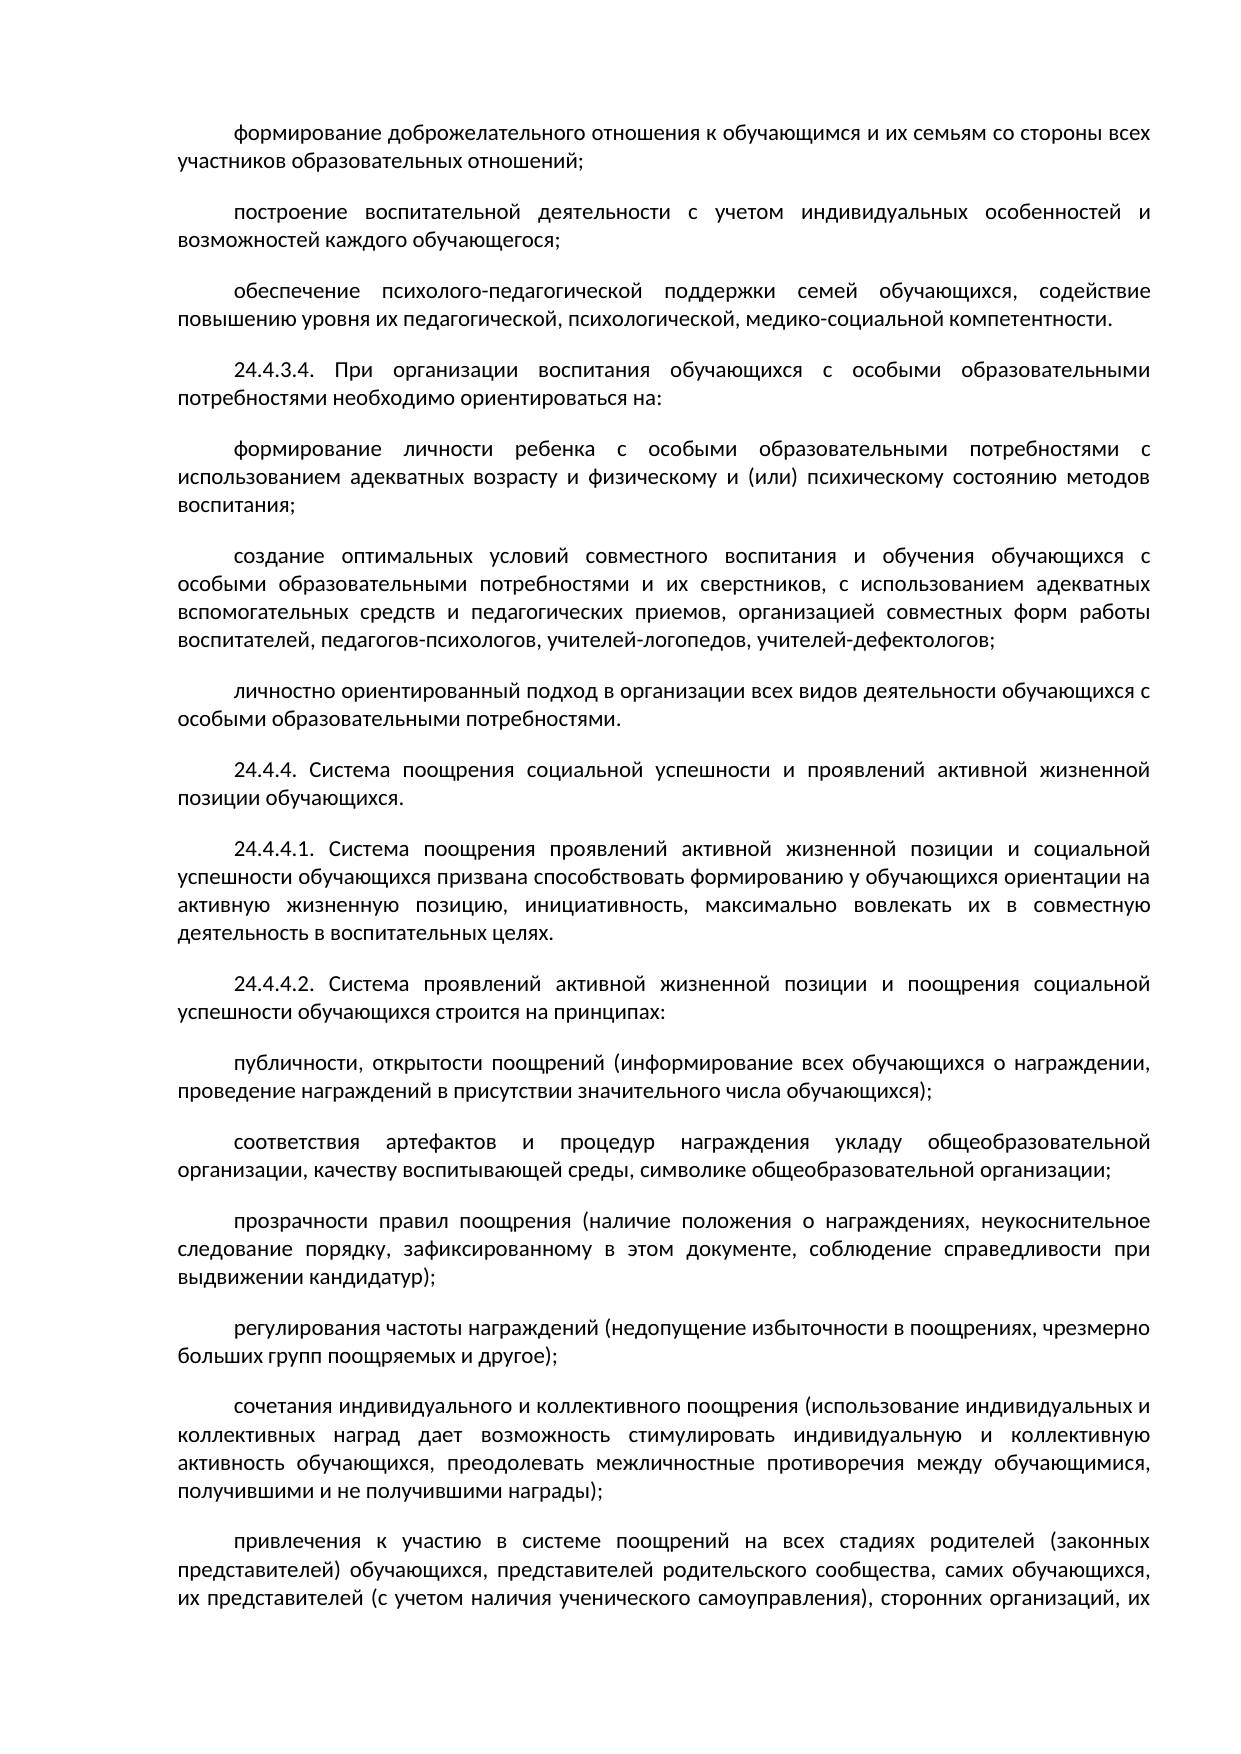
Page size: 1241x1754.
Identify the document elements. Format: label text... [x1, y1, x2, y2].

text 24.4.3.4. При организации воспитания обучающихся с особыми образовательными потребностями необходимо ориентироваться на: [177, 355, 1152, 411]
text построение воспитательной деятельности с учетом индивидуальных особенностей и возможностей каждого обучающегося; [177, 197, 1152, 253]
text публичности, открытости поощрений (информирование всех обучающихся о награждении, проведение награждений в присутствии значительного числа обучающихся); [177, 1048, 1152, 1104]
text 24.4.4.1. Система поощрения проявлений активной жизненной позиции и социальной успешности обучающихся призвана способствовать формированию у обучающихся ориентации на активную жизненную позицию, инициативность, максимально вовлекать их в совместную деятельность в воспитательных целях. [177, 834, 1152, 946]
text регулирования частоты награждений (недопущение избыточности в поощрениях, чрезмерно больших групп поощряемых и другое); [177, 1313, 1152, 1369]
text соответствия артефактов и процедур награждения укладу общеобразовательной организации, качеству воспитывающей среды, символике общеобразовательной организации; [177, 1127, 1152, 1183]
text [177, 1527, 1152, 1611]
text прозрачности правил поощрения (наличие положения о награждениях, неукоснительное следование порядку, зафиксированному в этом документе, соблюдение справедливости при выдвижении кандидатур); [177, 1206, 1152, 1290]
text формирование личности ребенка с особыми образовательными потребностями с использованием адекватных возрасту и физическому и (или) психическому состоянию методов воспитания; [177, 434, 1152, 518]
text сочетания индивидуального и коллективного поощрения (использование индивидуальных и коллективных наград дает возможность стимулировать индивидуальную и коллективную активность обучающихся, преодолевать межличностные противоречия между обучающимися, получившими и не получившими награды); [177, 1392, 1152, 1504]
text обеспечение психолого-педагогической поддержки семей обучающихся, содействие повышению уровня их педагогической, психологической, медико-социальной компетентности. [177, 276, 1152, 332]
text формирование доброжелательного отношения к обучающимся и их семьям со стороны всех участников образовательных отношений; [177, 118, 1152, 174]
text создание оптимальных условий совместного воспитания и обучения обучающихся с особыми образовательными потребностями и их сверстников, с использованием адекватных вспомогательных средств и педагогических приемов, организацией совместных форм работы воспитателей, педагогов-психологов, учителей-логопедов, учителей-дефектологов; [177, 541, 1152, 653]
text личностно ориентированный подход в организации всех видов деятельности обучающихся с особыми образовательными потребностями. [177, 676, 1152, 732]
text 24.4.4.2. Система проявлений активной жизненной позиции и поощрения социальной успешности обучающихся строится на принципах: [177, 969, 1152, 1025]
text 24.4.4. Система поощрения социальной успешности и проявлений активной жизненной позиции обучающихся. [177, 755, 1152, 811]
